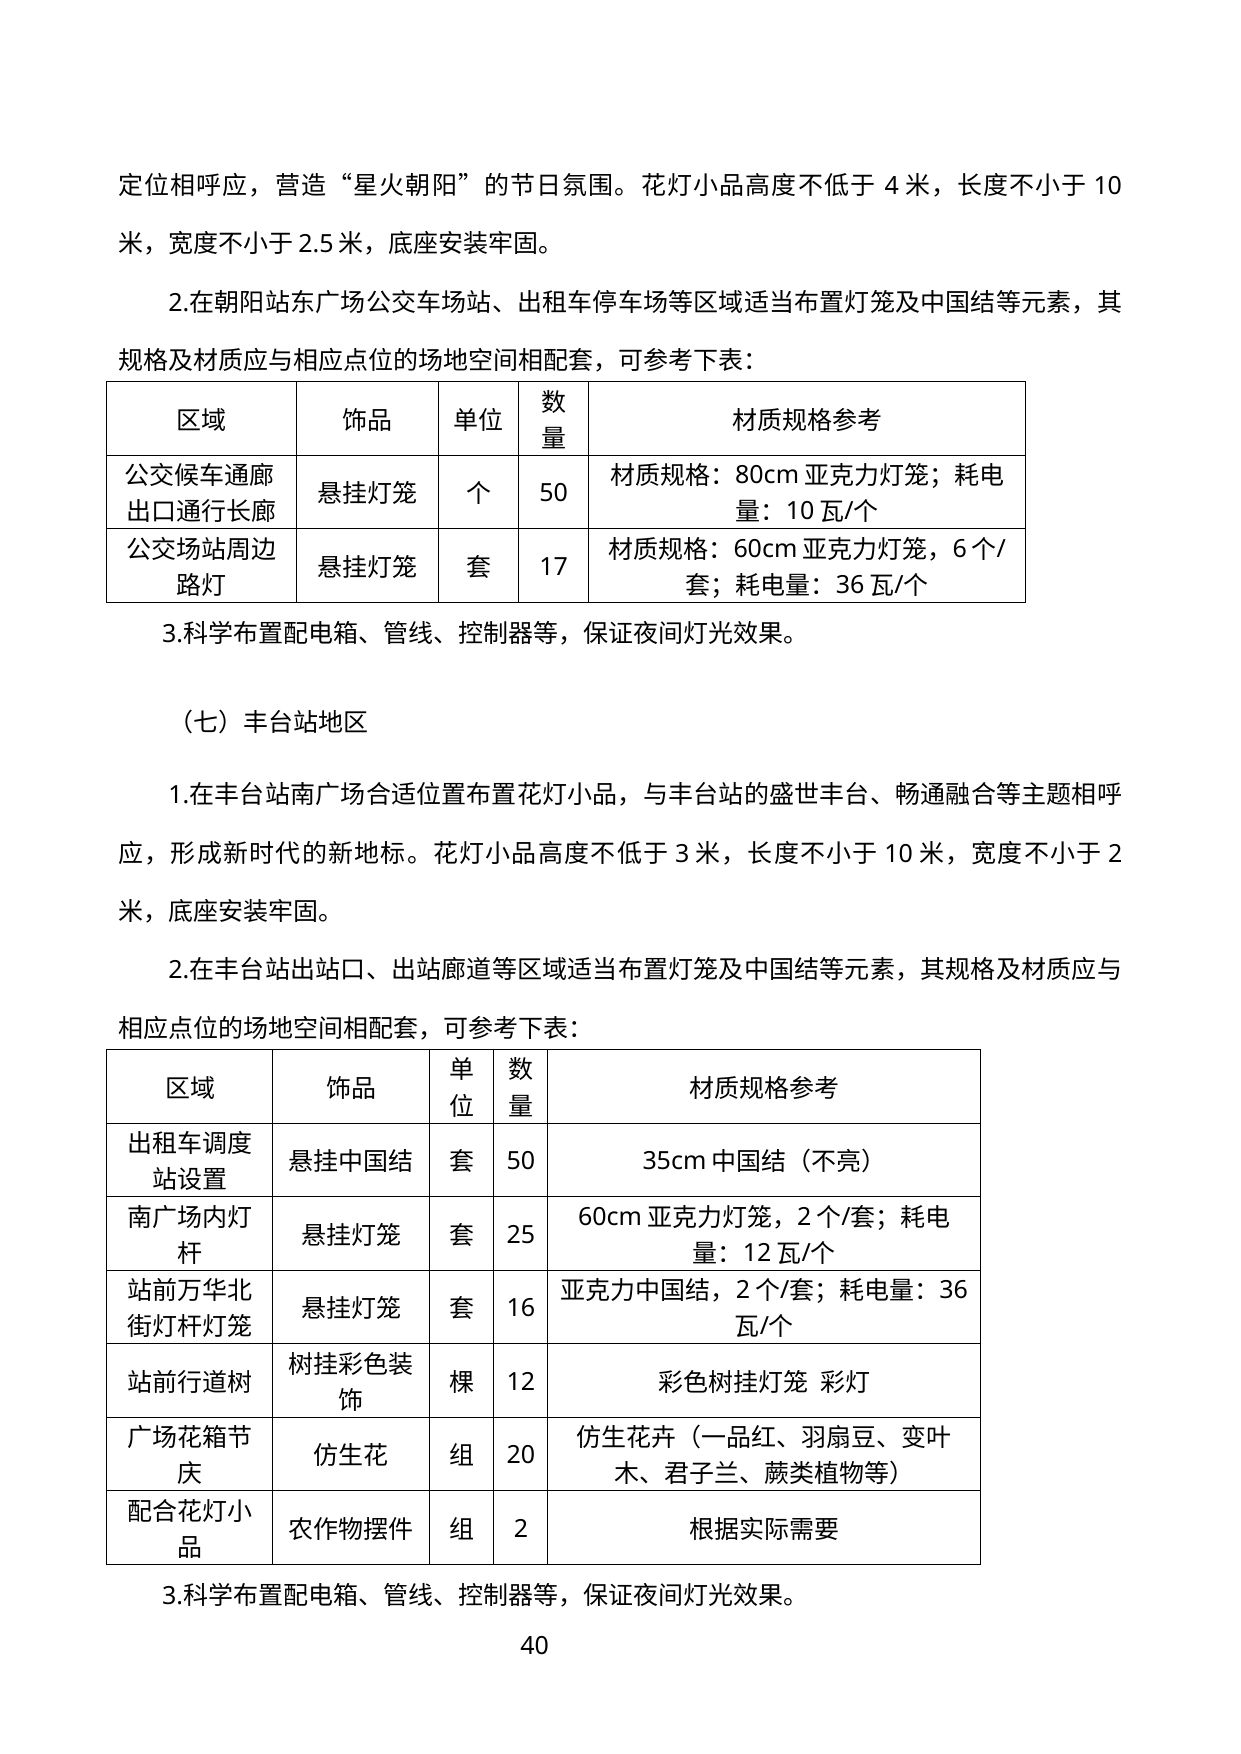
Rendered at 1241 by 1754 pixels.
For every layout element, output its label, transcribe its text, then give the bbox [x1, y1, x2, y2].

table_header 饰品 [273, 1050, 429, 1122]
table_cell 仿生花 [273, 1418, 429, 1490]
table_header 数量 [494, 1050, 547, 1122]
table_cell 2 [494, 1491, 547, 1564]
table_header 材质规格参考 [589, 382, 1025, 454]
table_cell 50 [519, 456, 588, 528]
table_header 单位 [430, 1050, 493, 1122]
table_cell 公交场站周边路灯 [107, 529, 296, 602]
text 2.在丰台站出站口、出站廊道等区域适当布置灯笼及中国结等元素，其规格及材质应与相应点位的场地空间相配套，可参考下表： [118, 932, 1122, 1049]
text 2.在朝阳站东广场公交车场站、出租车停车场等区域适当布置灯笼及中国结等元素，其规格及材质应与相应点位的场地空间相配套，可参考下表： [118, 264, 1122, 381]
table_cell 17 [519, 529, 588, 602]
table_cell 站前万华北街灯杆灯笼 [107, 1271, 272, 1343]
table_cell 悬挂中国结 [273, 1124, 429, 1196]
table_cell 套 [430, 1124, 493, 1196]
table_cell 材质规格：60cm亚克力灯笼，6个/套；耗电量：36瓦/个 [589, 529, 1025, 602]
table_cell 悬挂灯笼 [297, 456, 438, 528]
table_cell 广场花箱节庆 [107, 1418, 272, 1490]
table_cell 60cm亚克力灯笼，2个/套；耗电量：12瓦/个 [548, 1197, 980, 1269]
table_header 区域 [107, 382, 296, 454]
table_cell 套 [439, 529, 518, 602]
table_cell 公交候车通廊 出口通行长廊 [107, 456, 296, 528]
table_cell 悬挂灯笼 [273, 1271, 429, 1343]
table_cell 个 [439, 456, 518, 528]
table_header 区域 [107, 1050, 272, 1122]
table_header 单位 [439, 382, 518, 454]
table_cell 12 [494, 1344, 547, 1417]
table_cell 南广场内灯杆 [107, 1197, 272, 1269]
table_cell 材质规格：80cm亚克力灯笼；耗电量：10瓦/个 [589, 456, 1025, 528]
table_cell 亚克力中国结，2个/套；耗电量：36瓦/个 [548, 1271, 980, 1343]
table_cell 站前行道树 [107, 1344, 272, 1417]
table_cell 悬挂灯笼 [297, 529, 438, 602]
table_cell 棵 [430, 1344, 493, 1417]
table_cell 配合花灯小品 [107, 1491, 272, 1564]
table_cell 树挂彩色装饰 [273, 1344, 429, 1417]
table_cell 出租车调度站设置 [107, 1124, 272, 1196]
table_cell 套 [430, 1197, 493, 1269]
table_header 材质规格参考 [548, 1050, 980, 1122]
table_cell 彩色树挂灯笼 彩灯 [548, 1344, 980, 1417]
table_cell 35cm中国结（不亮） [548, 1124, 980, 1196]
table_cell 16 [494, 1271, 547, 1343]
table_cell 根据实际需要 [548, 1491, 980, 1564]
table_cell 套 [430, 1271, 493, 1343]
text 3.科学布置配电箱、管线、控制器等，保证夜间灯光效果。 [162, 603, 1122, 653]
table_cell 仿生花卉（一品红、羽扇豆、变叶木、君子兰、蕨类植物等） [548, 1418, 980, 1490]
text （七）丰台站地区 [118, 703, 1122, 739]
table_header 数量 [519, 382, 588, 454]
text 3.科学布置配电箱、管线、控制器等，保证夜间灯光效果。 [162, 1565, 1122, 1615]
table_header 饰品 [297, 382, 438, 454]
table_cell 25 [494, 1197, 547, 1269]
table_cell 组 [430, 1418, 493, 1490]
table_cell 20 [494, 1418, 547, 1490]
text 1.在丰台站南广场合适位置布置花灯小品，与丰台站的盛世丰台、畅通融合等主题相呼应，形成新时代的新地标。花灯小品高度不低于3米，长度不小于10米，宽度不小于2米，底座安装牢固。 [118, 757, 1122, 932]
table_cell 农作物摆件 [273, 1491, 429, 1564]
table_cell 组 [430, 1491, 493, 1564]
table_cell 50 [494, 1124, 547, 1196]
table_cell 悬挂灯笼 [273, 1197, 429, 1269]
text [118, 148, 1122, 264]
